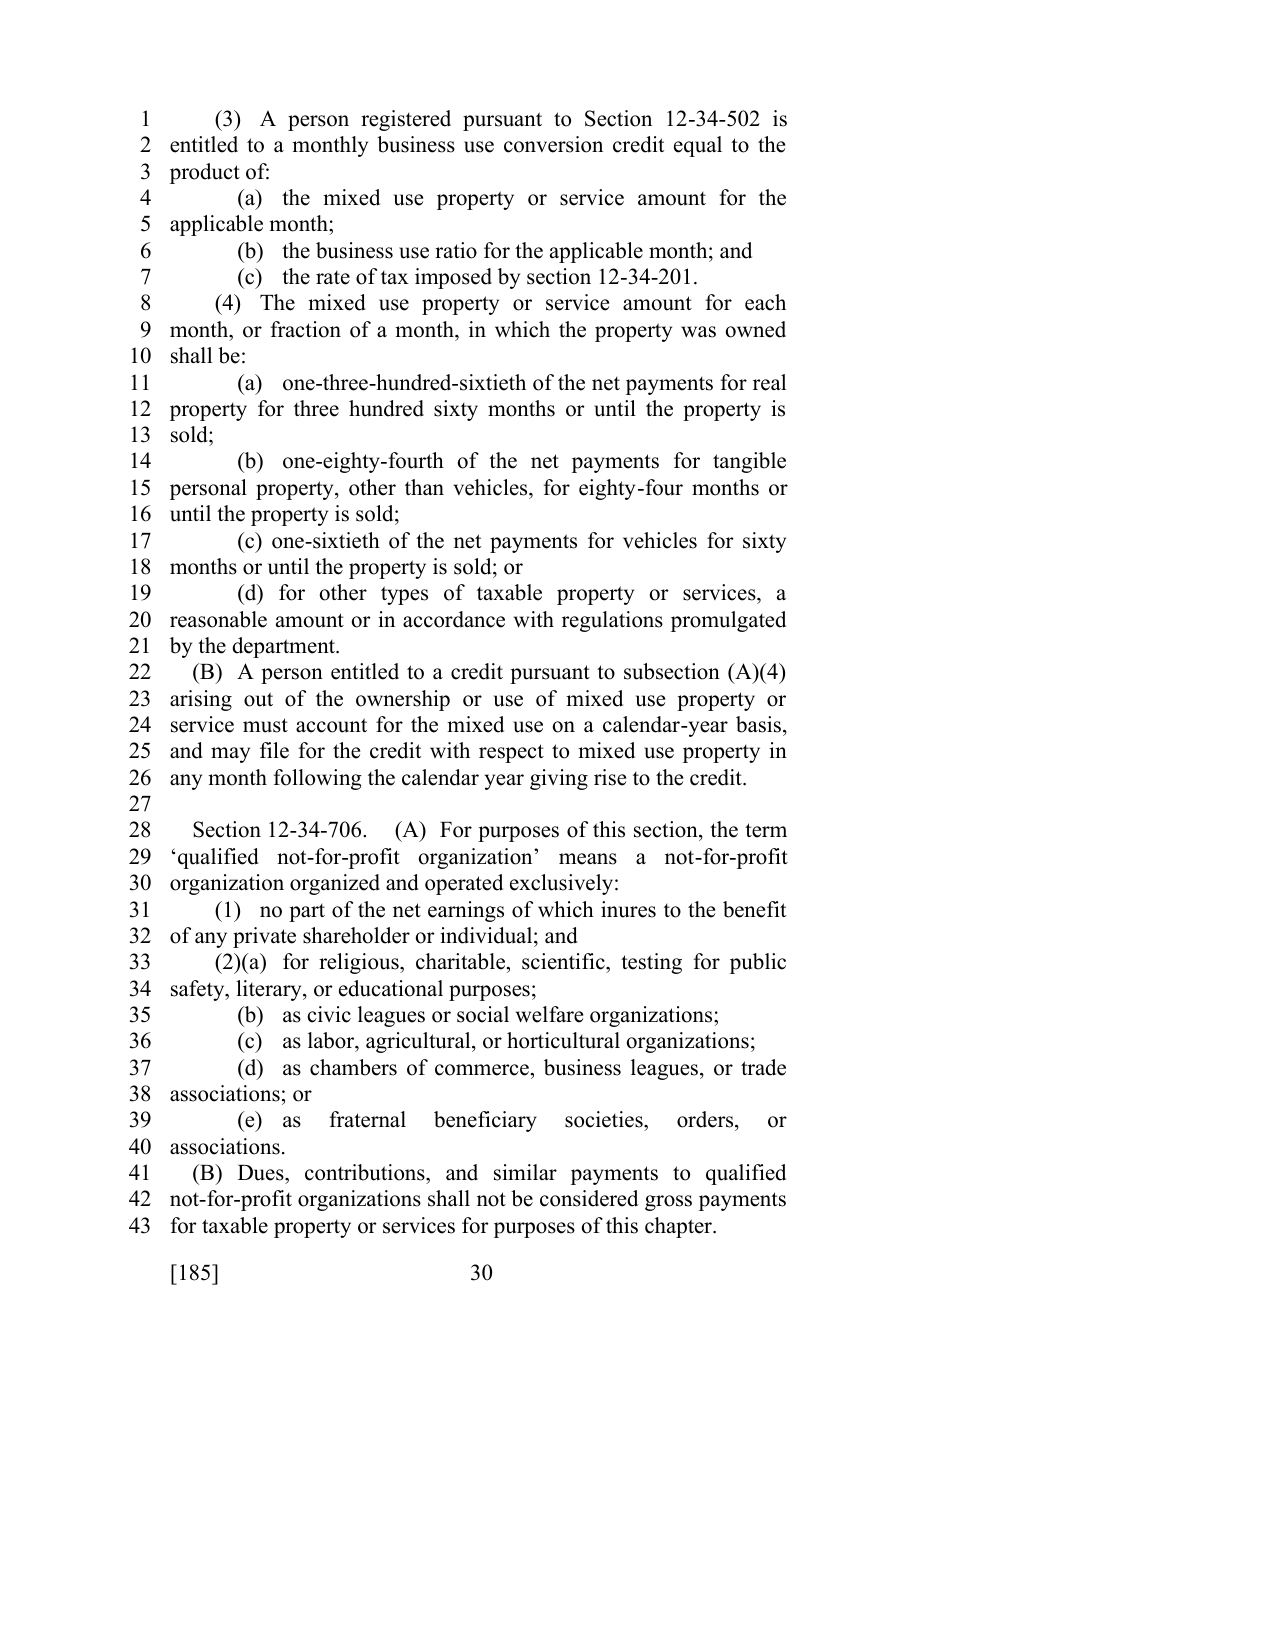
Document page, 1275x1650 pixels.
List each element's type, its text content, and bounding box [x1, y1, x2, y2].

text (a) the mixed use property or service amount for the applicable month; [169, 184, 787, 237]
text (B) A person entitled to a credit pursuant to subsection (A)(4) arising out of the ownership or use of mixed use property or service must account for the mixed use on a calendar-year basis, and may file for the credit with respect to mixed use property in any month following the calendar year giving rise to the credit. [169, 658, 787, 790]
text (b) as civic leagues or social welfare organizations; [169, 1001, 787, 1027]
text (2)(a) for religious, charitable, scientific, testing for public safety, literary, or educational purposes; [169, 948, 787, 1001]
text (B) Dues, contributions, and similar payments to qualified not-for-profit organizations shall not be considered gross payments for taxable property or services for purposes of this chapter. [169, 1159, 787, 1238]
text (b) the business use ratio for the applicable month; and [169, 237, 787, 263]
text (a) one-three-hundred-sixtieth of the net payments for real property for three hundred sixty months or until the property is sold; [169, 368, 787, 448]
text (e) as fraternal beneficiary societies, orders, or associations. [169, 1106, 787, 1159]
text (c) the rate of tax imposed by section 12-34-201. [169, 263, 787, 289]
text (4) The mixed use property or service amount for each month, or fraction of a month, in which the property was owned shall be: [169, 289, 787, 368]
text (3) A person registered pursuant to Section 12-34-502 is entitled to a monthly business use conversion credit equal to the product of: [169, 105, 787, 184]
text (c) one-sixtieth of the net payments for vehicles for sixty months or until the property is sold; or [169, 527, 787, 579]
text (d) for other types of taxable property or services, a reasonable amount or in accordance with regulations promulgated by the department. [169, 579, 787, 658]
text (1) no part of the net earnings of which inures to the benefit of any private shareholder or individual; and [169, 896, 787, 948]
text (d) as chambers of commerce, business leagues, or trade associations; or [169, 1054, 787, 1106]
text (c) as labor, agricultural, or horticultural organizations; [169, 1027, 787, 1054]
text Section 12-34-706. (A) For purposes of this section, the term ‘qualified not-for-profit organization’ means a not-for-profit organization organized and operated exclusively: [169, 817, 787, 896]
text (b) one-eighty-fourth of the net payments for tangible personal property, other than vehicles, for eighty-four months or until the property is sold; [169, 448, 787, 527]
